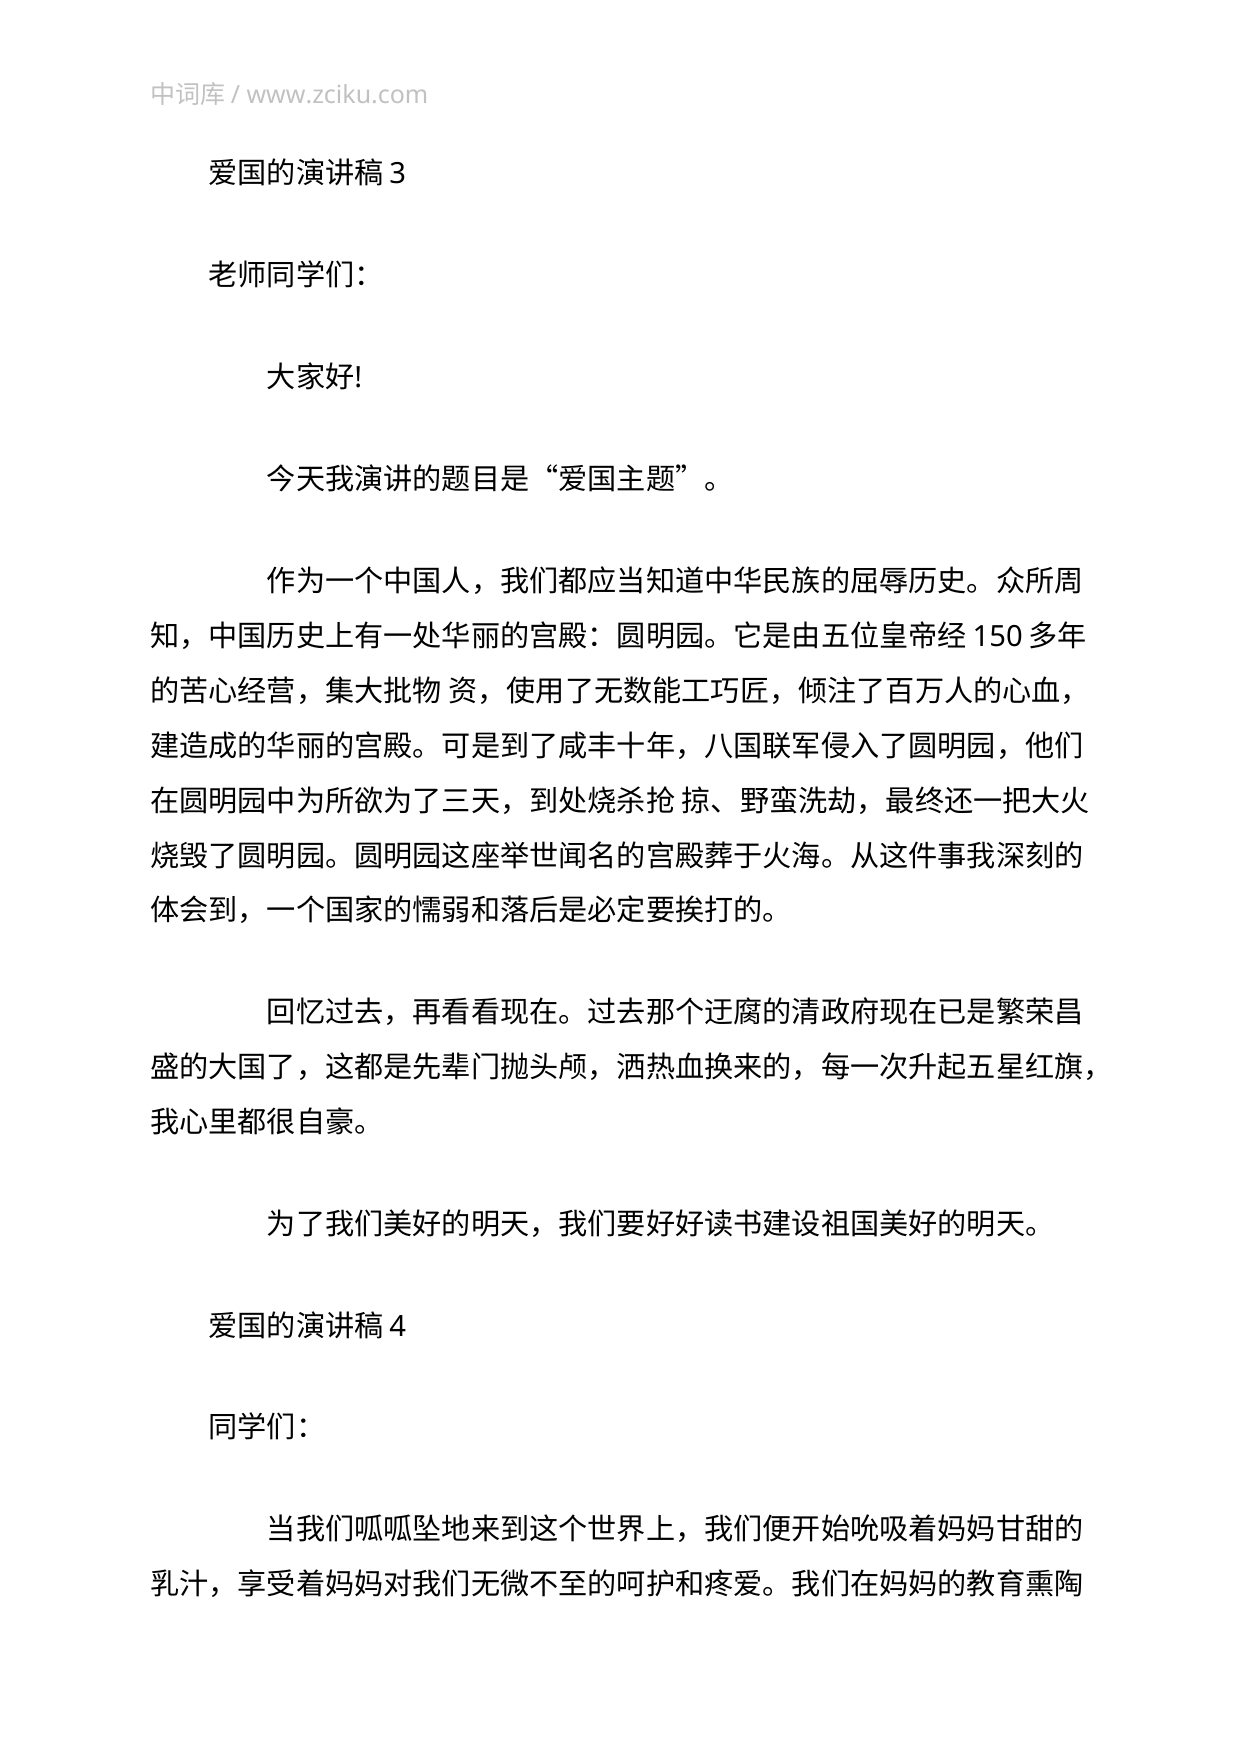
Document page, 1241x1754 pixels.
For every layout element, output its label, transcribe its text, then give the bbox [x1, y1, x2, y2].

text 今天我演讲的题目是“爱国主题”。 [150, 456, 1090, 498]
text 爱国的演讲稿3 [150, 150, 1090, 192]
text 大家好! [150, 354, 1090, 396]
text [150, 1506, 1090, 1603]
text 作为一个中国人，我们都应当知道中华民族的屈辱历史。众所周知，中国历史上有一处华丽的宫殿：圆明园。它是由五位皇帝经150多年的苦心经营，集大批物 资，使用了无数能工巧匠，倾注了百万人的心血，建造成的华丽的宫殿。可是到了咸丰十年，八国联军侵入了圆明园，他们在圆明园中为所欲为了三天，到处烧杀抢 掠、野蛮洗劫，最终还一把大火烧毁了圆明园。圆明园这座举世闻名的宫殿葬于火海。从这件事我深刻的体会到，一个国家的懦弱和落后是必定要挨打的。 [150, 557, 1090, 929]
text 老师同学们： [150, 252, 1090, 294]
text 同学们： [150, 1404, 1090, 1446]
text 爱国的演讲稿4 [150, 1302, 1090, 1344]
text 为了我们美好的明天，我们要好好读书建设祖国美好的明天。 [150, 1200, 1090, 1243]
text 回忆过去，再看看现在。过去那个迂腐的清政府现在已是繁荣昌盛的大国了，这都是先辈门抛头颅，洒热血换来的，每一次升起五星红旗，我心里都很自豪。 [150, 989, 1090, 1141]
